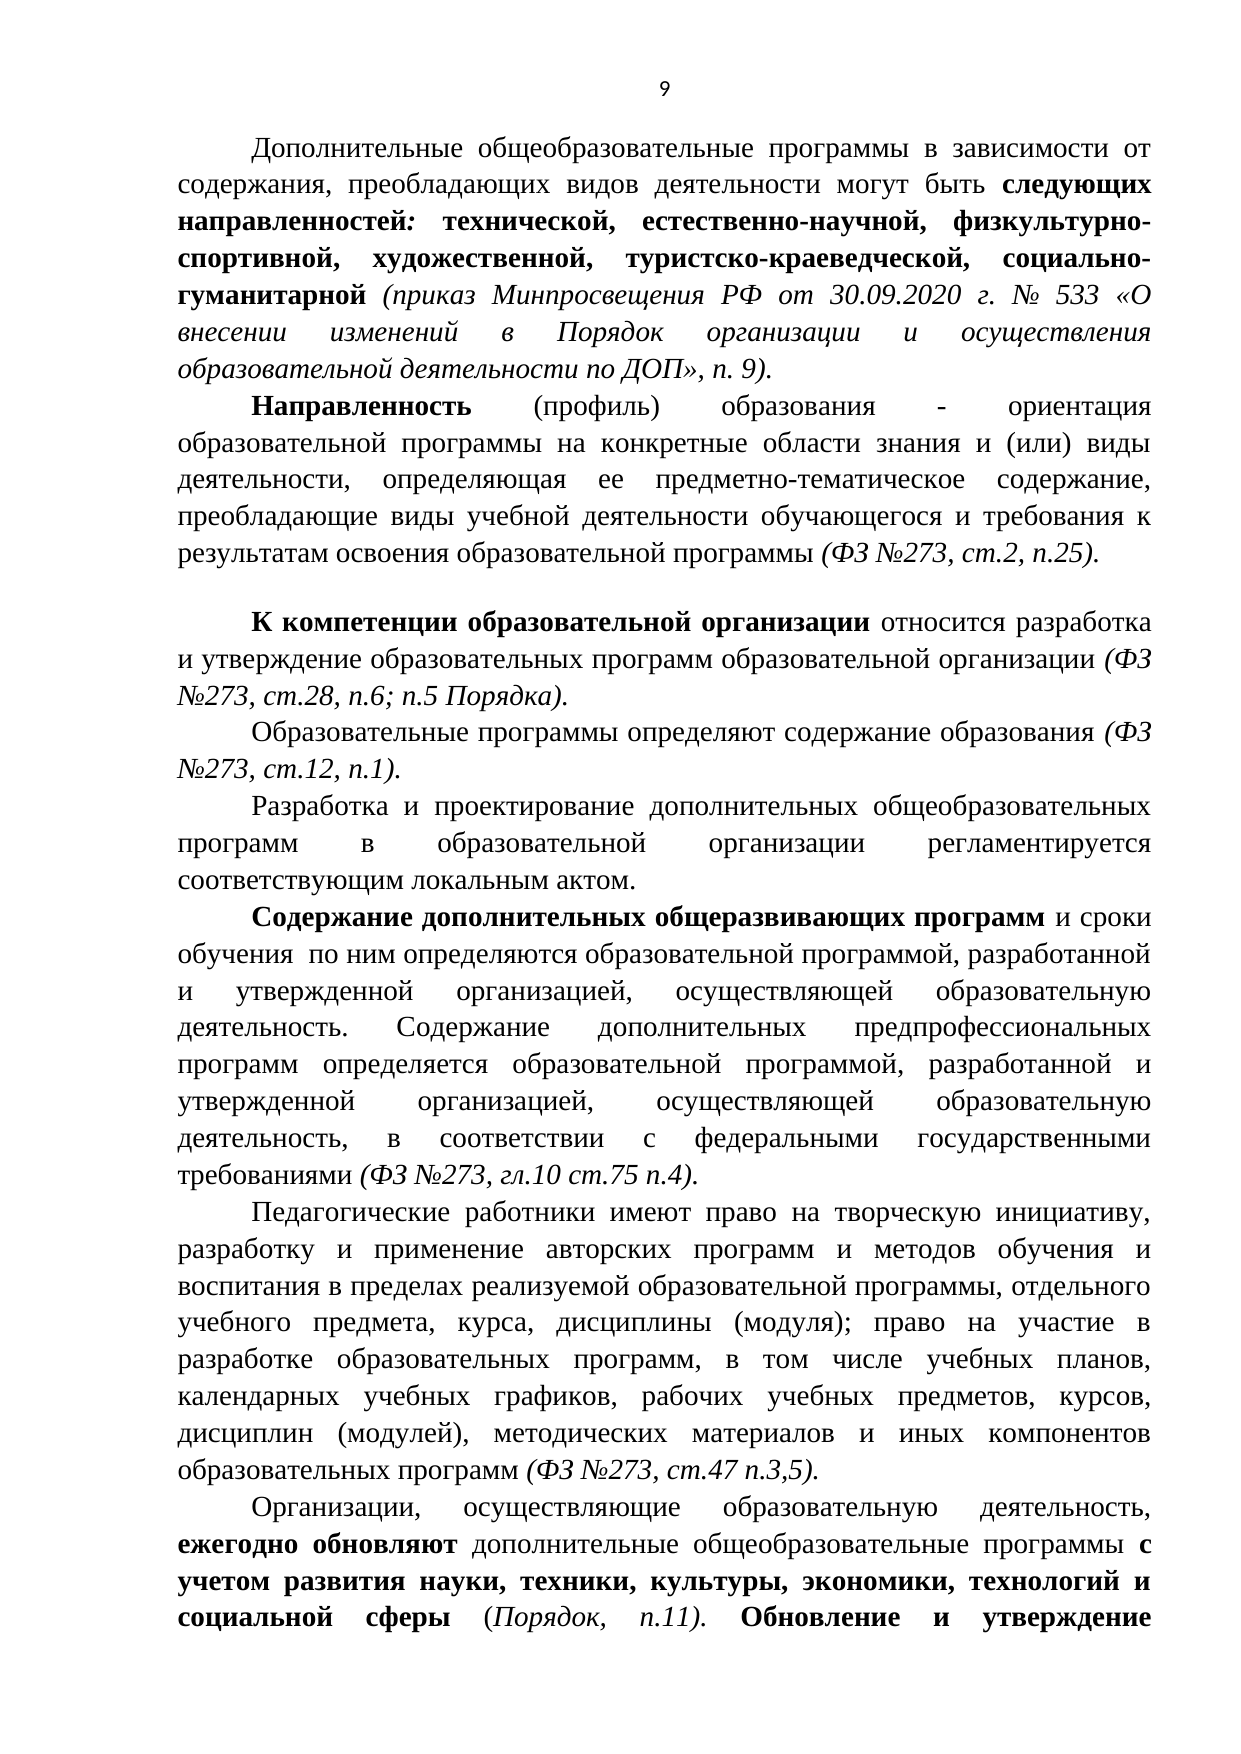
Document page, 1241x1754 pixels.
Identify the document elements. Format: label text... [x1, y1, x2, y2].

text Направленность (профиль) образования - ориентация образовательной программы на конкретные области знания и (или) виды деятельности, определяющая ее предметно-тематическое содержание, преобладающие виды учебной деятельности обучающегося и требования к результатам освоения образовательной программы (ФЗ №273, ст.2, п.25). [177, 388, 1152, 569]
text К компетенции образовательной организации относится разработка и утверждение образовательных программ образовательной организации (ФЗ №273, ст.28, п.6; п.5 Порядка). [177, 604, 1152, 711]
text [177, 1489, 1152, 1633]
text Содержание дополнительных общеразвивающих программ и сроки обучения по ним определяются образовательной программой, разработанной и утвержденной организацией, осуществляющей образовательную деятельность. Содержание дополнительных предпрофессиональных программ определяется образовательной программой, разработанной и утвержденной организацией, осуществляющей образовательную деятельность, в соответствии с федеральными государственными требованиями (ФЗ №273, гл.10 ст.75 п.4). [177, 899, 1152, 1191]
text Образовательные программы определяют содержание образования (ФЗ №273, ст.12, п.1). [177, 714, 1152, 785]
text Педагогические работники имеют право на творческую инициативу, разработку и применение авторских программ и методов обучения и воспитания в пределах реализуемой образовательной программы, отдельного учебного предмета, курса, дисциплины (модуля); право на участие в разработке образовательных программ, в том числе учебных планов, календарных учебных графиков, рабочих учебных предметов, курсов, дисциплин (модулей), методических материалов и иных компонентов образовательных программ (ФЗ №273, ст.47 п.3,5). [177, 1194, 1152, 1486]
text Разработка и проектирование дополнительных общеобразовательных программ в образовательной организации регламентируется соответствующим локальным актом. [177, 788, 1152, 896]
text Дополнительные общеобразовательные программы в зависимости от содержания, преобладающих видов деятельности могут быть следующих направленностей: технической, естественно-научной, физкультурно-спортивной, художественной, туристско-краеведческой, социально-гуманитарной (приказ Минпросвещения РФ от 30.09.2020 г. № 533 «О внесении изменений в Порядок организации и осуществления образовательной деятельности по ДОП», п. 9). [177, 130, 1152, 384]
